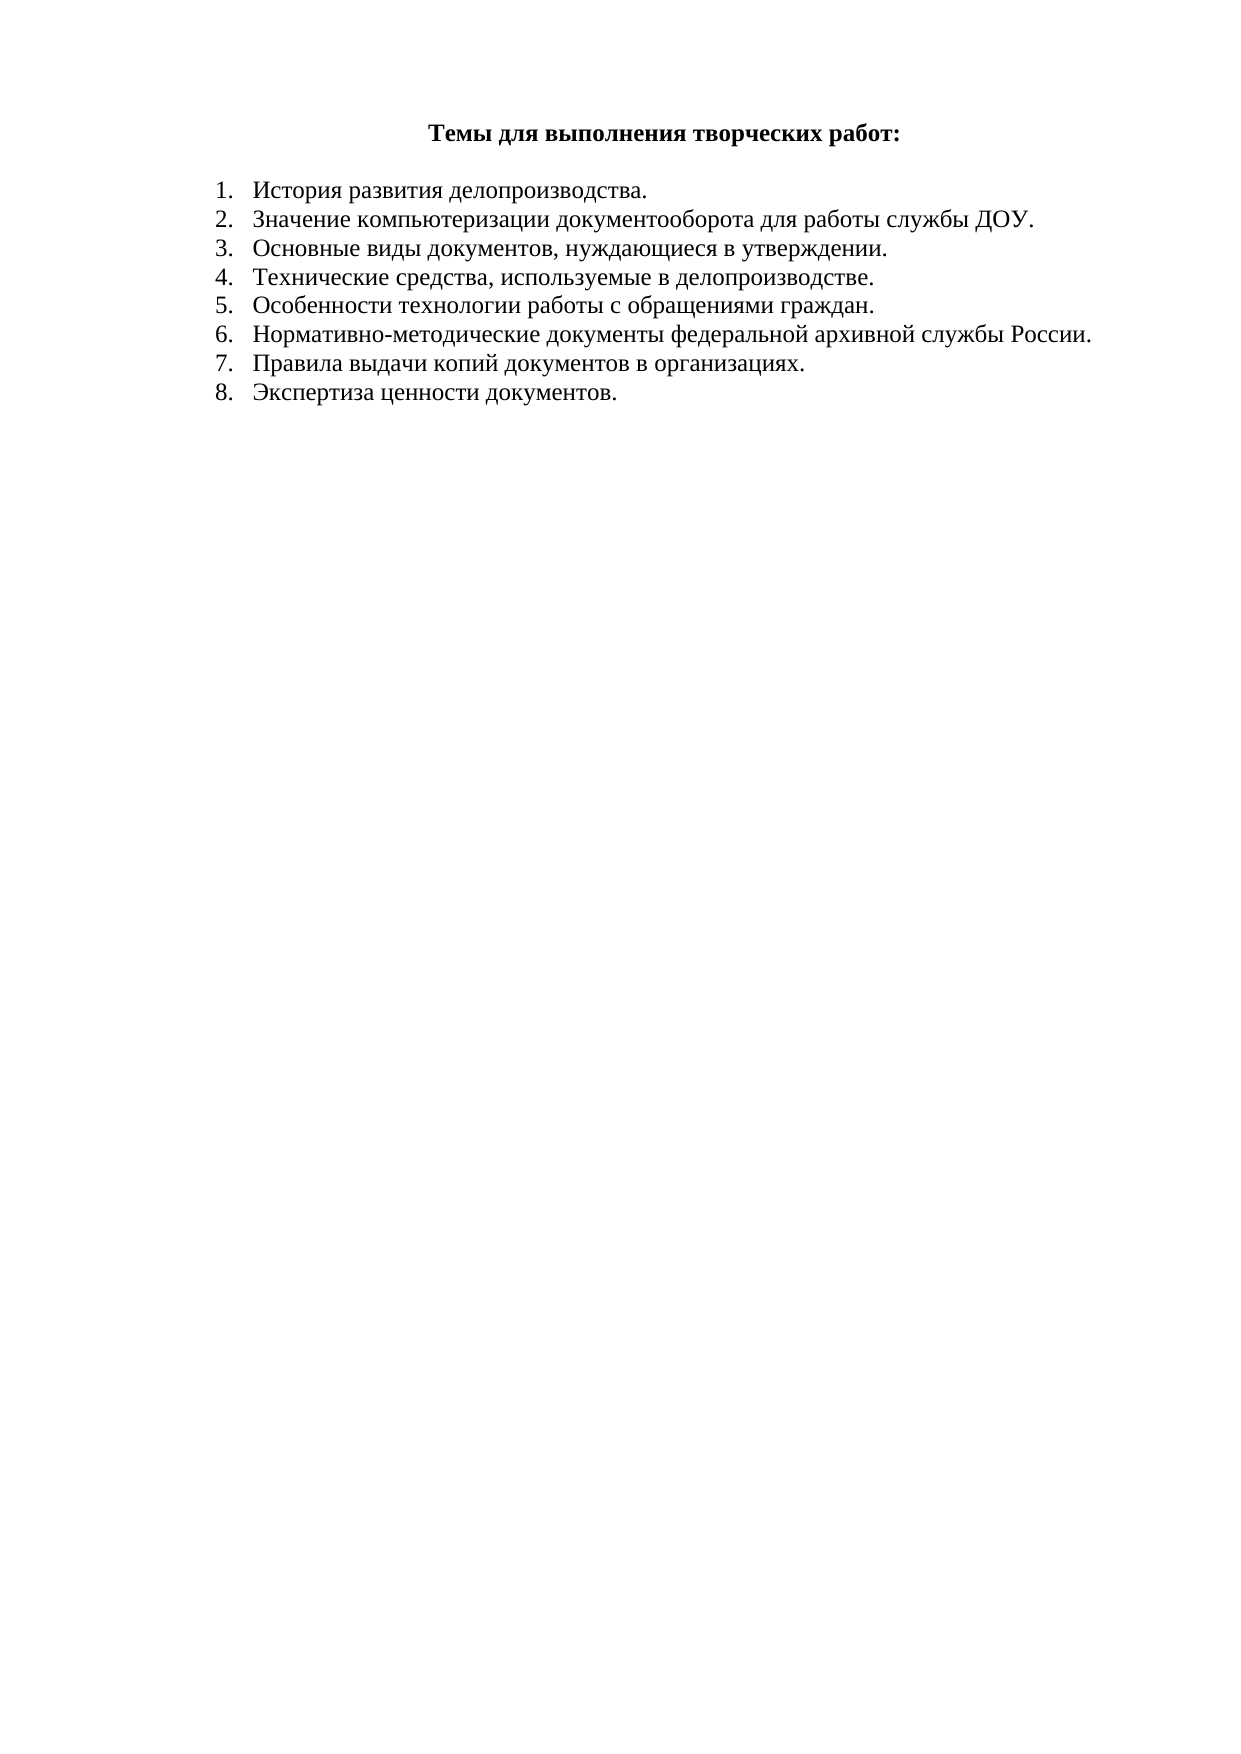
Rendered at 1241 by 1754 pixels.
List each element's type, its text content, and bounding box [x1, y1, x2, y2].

list Экспертиза ценности документов. [215, 377, 1152, 406]
list Значение компьютеризации документооборота для работы службы ДОУ. [215, 204, 1152, 233]
list Правила выдачи копий документов в организациях. [215, 348, 1152, 377]
list Нормативно-методические документы федеральной архивной службы России. [215, 319, 1152, 348]
text Темы для выполнения творческих работ: [177, 118, 1152, 147]
list Особенности технологии работы с обращениями граждан. [215, 291, 1152, 319]
list История развития делопроизводства. [215, 176, 1152, 204]
list Основные виды документов, нуждающиеся в утверждении. [215, 233, 1152, 262]
list Технические средства, используемые в делопроизводстве. [215, 262, 1152, 291]
